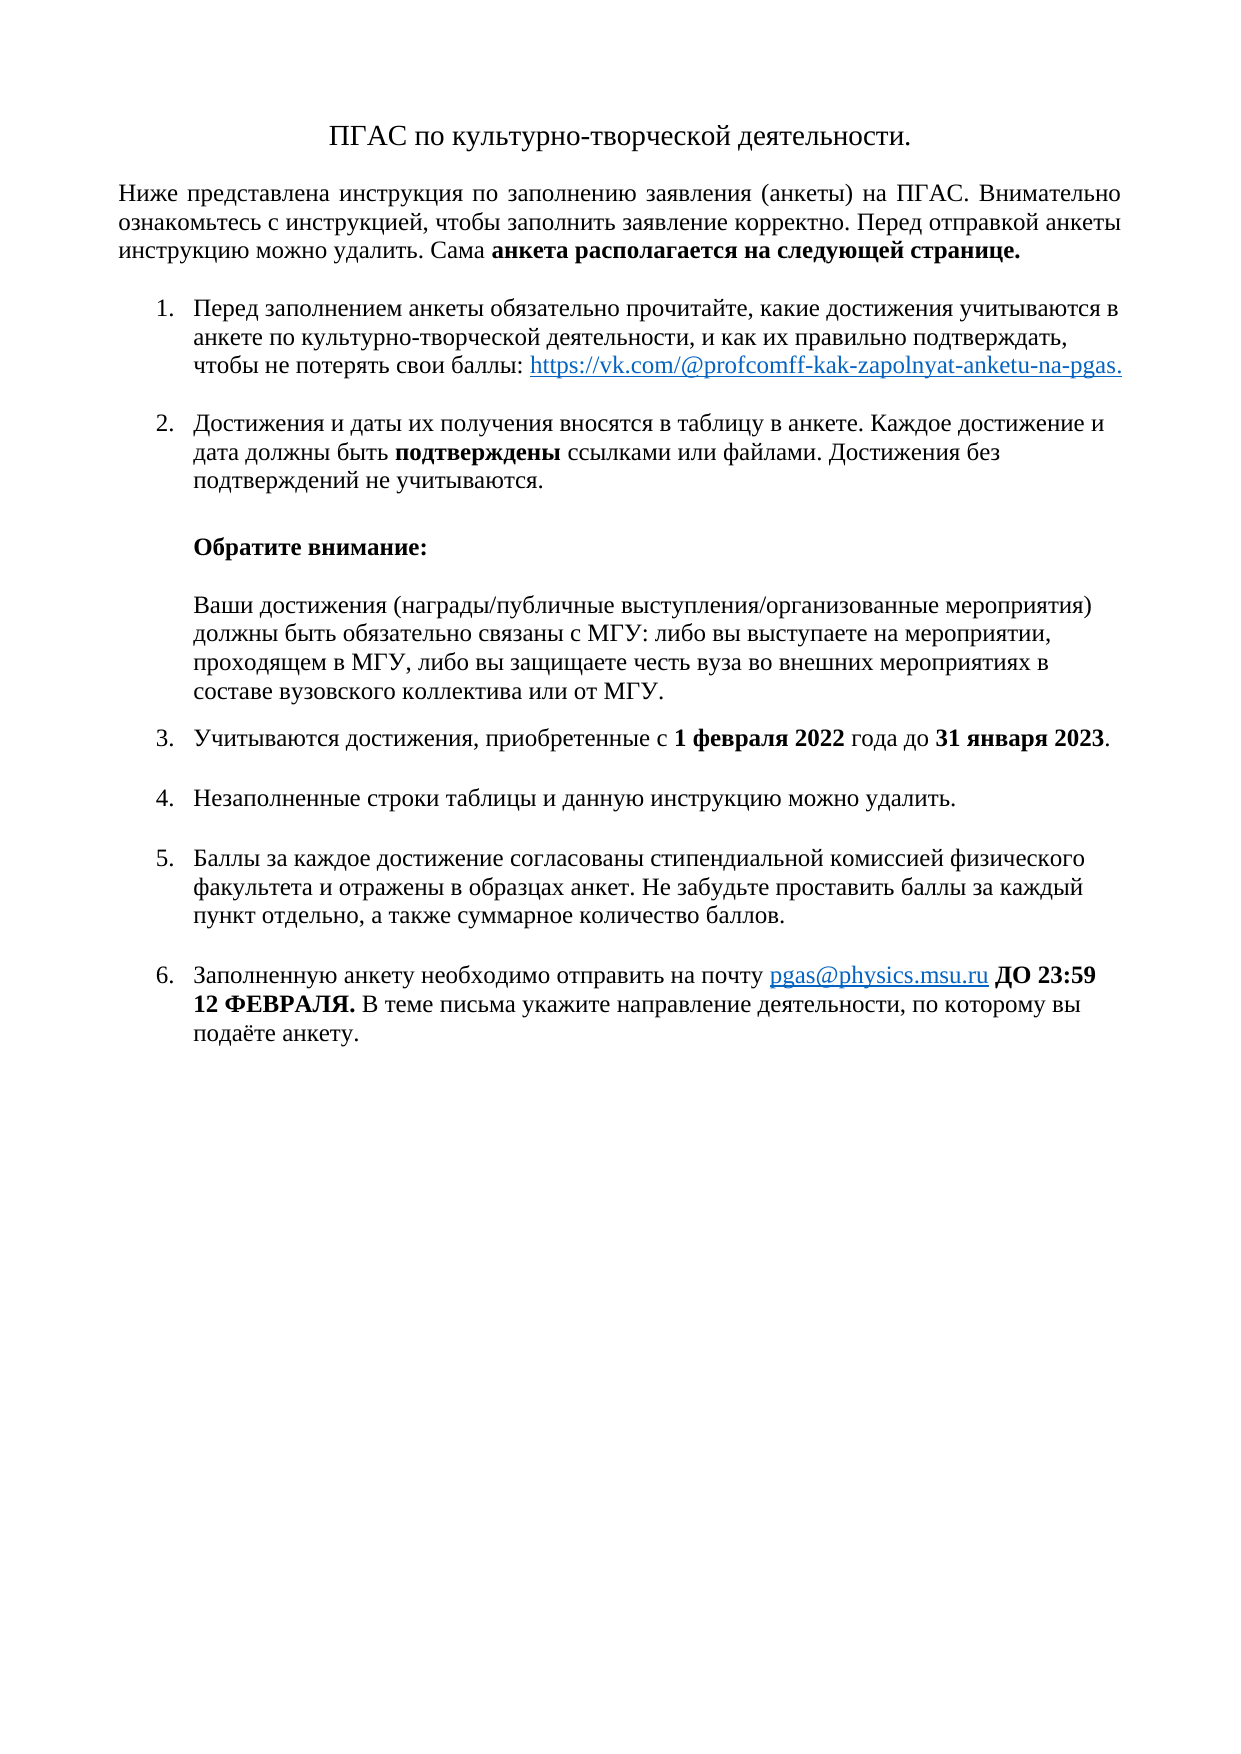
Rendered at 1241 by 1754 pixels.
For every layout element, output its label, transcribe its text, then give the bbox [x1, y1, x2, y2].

text Ваши достижения (награды/публичные выступления/организованные мероприятия) должны быть обязательно связаны с МГУ: либо вы выступаете на мероприятии, проходящем в МГУ, либо вы защищаете честь вуза во внешних мероприятиях в составе вузовского коллектива или от МГУ. [193, 590, 1122, 705]
text Ниже представлена инструкция по заполнению заявления (анкеты) на ПГАС. Внимательно ознакомьтесь с инструкцией, чтобы заполнить заявление корректно. Перед отправкой анкеты инструкцию можно удалить. Сама анкета располагается на следующей странице. [118, 178, 1122, 264]
list Незаполненные строки таблицы и данную инструкцию можно удалить. [156, 783, 1122, 812]
list Перед заполнением анкеты обязательно прочитайте, какие достижения учитываются в анкете по культурно-творческой деятельности, и как их правильно подтверждать, чтобы не потерять свои баллы: https://vk.com/@profcomff-kak-zapolnyat-anketu-na-pgas. [156, 293, 1122, 379]
list Учитываются достижения, приобретенные с 1 февраля 2022 года до 31 января 2023. [156, 723, 1122, 752]
text Обратите внимание: [193, 532, 1122, 561]
list Баллы за каждое достижение согласованы стипендиальной комиссией физического факультета и отражены в образцах анкет. Не забудьте проставить баллы за каждый пункт отдельно, а также суммарное количество баллов. [156, 843, 1122, 929]
text ПГАС по культурно-творческой деятельности. [118, 118, 1122, 152]
list Заполненную анкету необходимо отправить на почту pgas@physics.msu.ru ДО 23:59 12 ФЕВРАЛЯ. В теме письма укажите направление деятельности, по которому вы подаёте анкету. [156, 960, 1122, 1047]
list Достижения и даты их получения вносятся в таблицу в анкете. Каждое достижение и дата должны быть подтверждены ссылками или файлами. Достижения без подтверждений не учитываются. [156, 408, 1122, 494]
